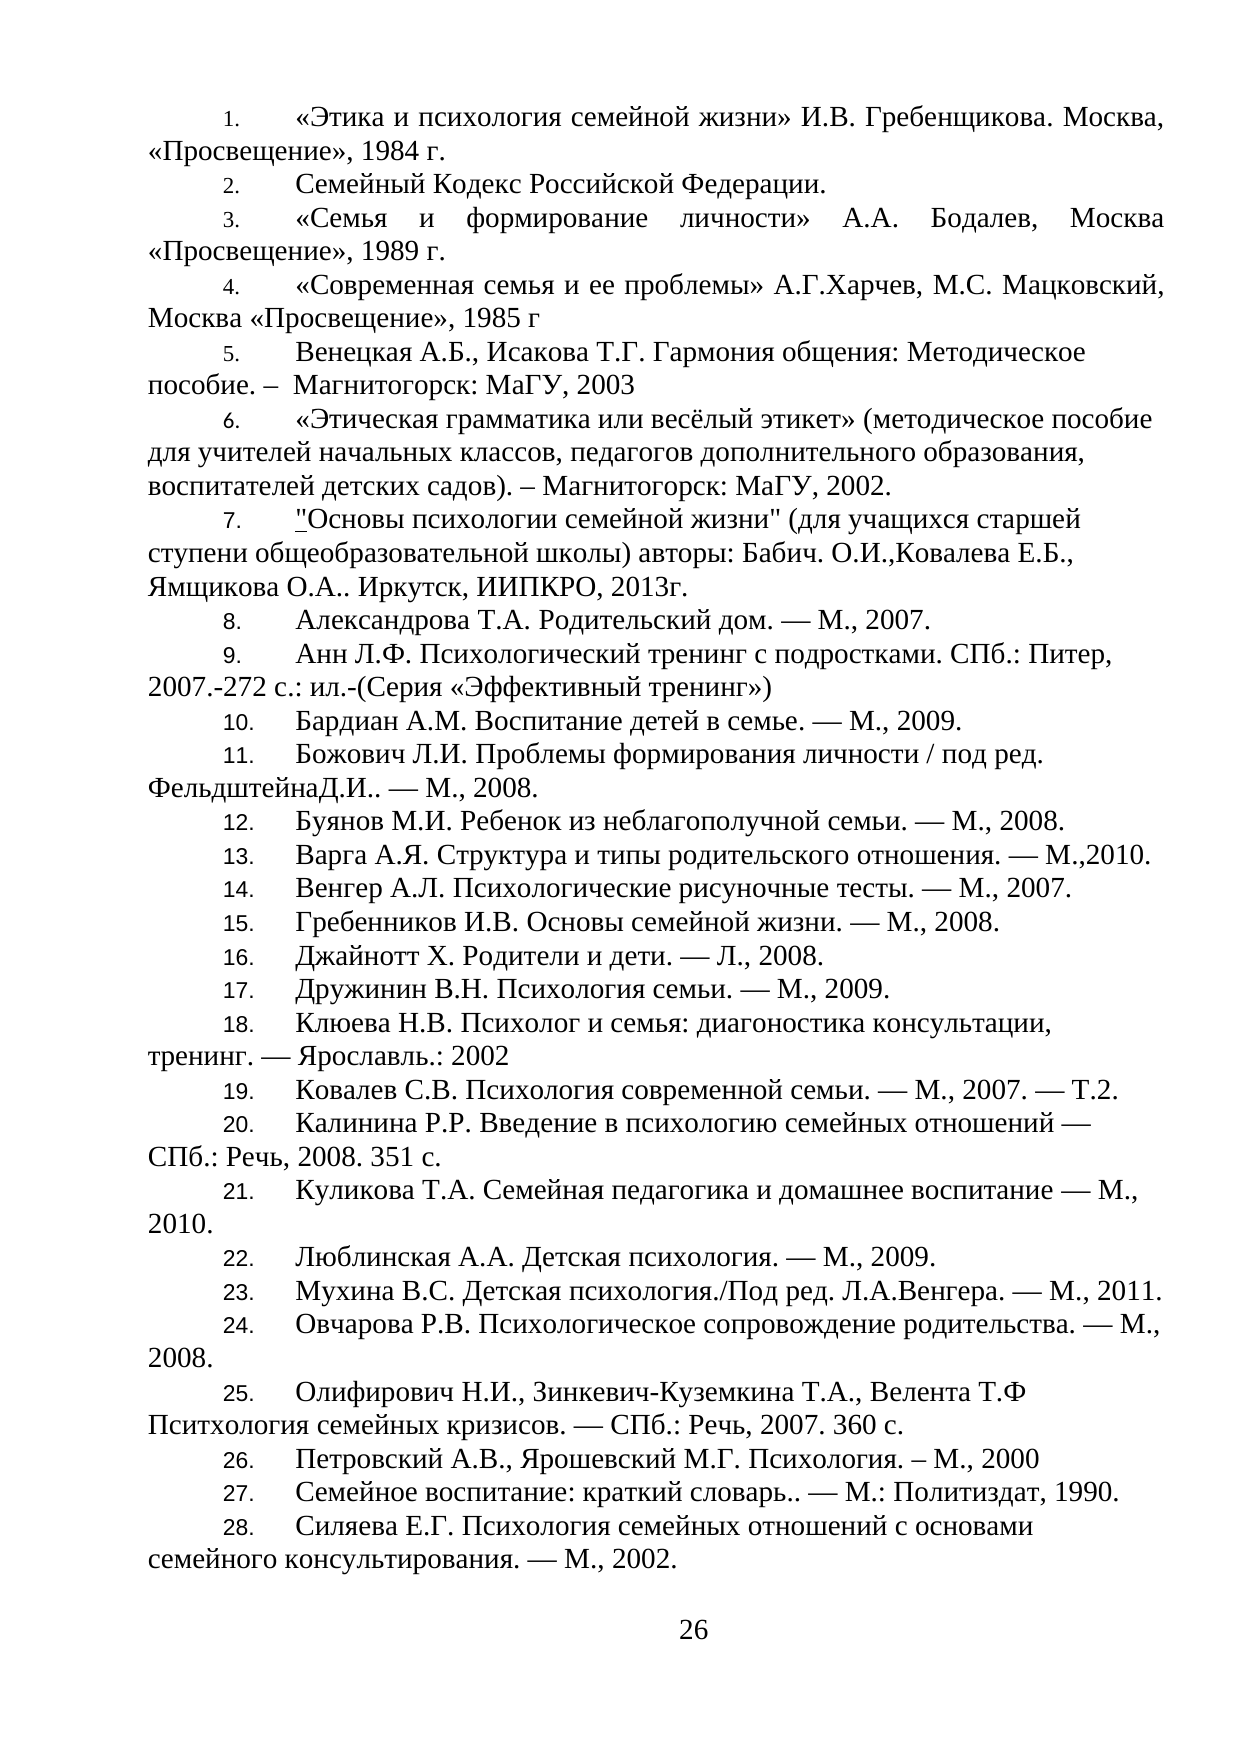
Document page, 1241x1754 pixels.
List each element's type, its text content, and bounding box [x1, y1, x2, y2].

list «Семья и формирование личности» А.А. Бодалев, Москва «Просвещение», 1989 г. [148, 200, 1165, 267]
list Семейный Кодекс Российской Федерации. [148, 166, 1165, 200]
list Семейное воспитание: краткий словарь.. — М.: Политиздат, 1990. [148, 1474, 1165, 1508]
list Джайнотт Х. Родители и дети. — Л., 2008. [148, 938, 1165, 971]
list Ковалев С.В. Психология современной семьи. — М., 2007. — Т.2. [148, 1072, 1165, 1105]
list Петровский А.В., Ярошевский М.Г. Психология. – М., 2000 [148, 1441, 1165, 1474]
list Анн Л.Ф. Психологический тренинг с подростками. СПб.: Питер, 2007.-272 с.: ил.-(Серия «Эффективный тренинг») [148, 636, 1165, 703]
list "Основы психологии семейной жизни" (для учащихся старшей ступени общеобразовательной школы) авторы: Бабич. О.И.,Ковалева Е.Б., Ямщикова О.А.. Иркутск, ИИПКРО, 2013г. [148, 502, 1165, 602]
list «Этика и психология семейной жизни» И.В. Гребенщикова. Москва, «Просвещение», 1984 г. [148, 99, 1165, 166]
list Олифирович Н.И., Зинкевич-Куземкина Т.А., Велента Т.Ф Пситхология семейных кризисов. — СПб.: Речь, 2007. 360 с. [148, 1374, 1165, 1441]
list Гребенников И.В. Основы семейной жизни. — М., 2008. [148, 904, 1165, 938]
list Буянов М.И. Ребенок из неблагополучной семьи. — М., 2008. [148, 803, 1165, 837]
list Божович Л.И. Проблемы формирования личности / под ред. ФельдштейнаД.И.. — М., 2008. [148, 736, 1165, 803]
list Александрова Т.А. Родительский дом. — М., 2007. [148, 602, 1165, 636]
list Куликова Т.А. Семейная педагогика и домашнее воспитание — М., 2010. [148, 1172, 1165, 1239]
list Калинина Р.Р. Введение в психологию семейных отношений — СПб.: Речь, 2008. 351 с. [148, 1105, 1165, 1172]
list Дружинин В.Н. Психология семьи. — М., 2009. [148, 971, 1165, 1005]
list Венецкая А.Б., Исакова Т.Г. Гармония общения: Методическое пособие. – Магнитогорск: МаГУ, 2003 [148, 334, 1165, 401]
list Мухина В.С. Детская психология./Под ред. Л.А.Венгера. — М., 2011. [148, 1273, 1165, 1307]
list Люблинская А.А. Детская психология. — М., 2009. [148, 1239, 1165, 1273]
list Овчарова Р.В. Психологическое сопровождение родительства. — М., 2008. [148, 1307, 1165, 1374]
list Бардиан А.М. Воспитание детей в семье. — М., 2009. [148, 703, 1165, 736]
list Силяева Е.Г. Психология семейных отношений с основами семейного консультирования. — М., 2002. [148, 1508, 1165, 1575]
list Клюева Н.В. Психолог и семья: диагоностика консультации, тренинг. — Ярославль.: 2002 [148, 1005, 1165, 1072]
list «Этическая грамматика или весёлый этикет» (методическое пособие для учителей начальных классов, педагогов дополнительного образования, воспитателей детских садов). – Магнитогорск: МаГУ, 2002. [148, 401, 1165, 502]
list «Современная семья и ее проблемы» А.Г.Харчев, М.С. Мацковский, Москва «Просвещение», 1985 г [148, 267, 1165, 334]
list Венгер А.Л. Психологические рисуночные тесты. — М., 2007. [148, 871, 1165, 904]
list Варга А.Я. Структура и типы родительского отношения. — М.,2010. [148, 837, 1165, 871]
